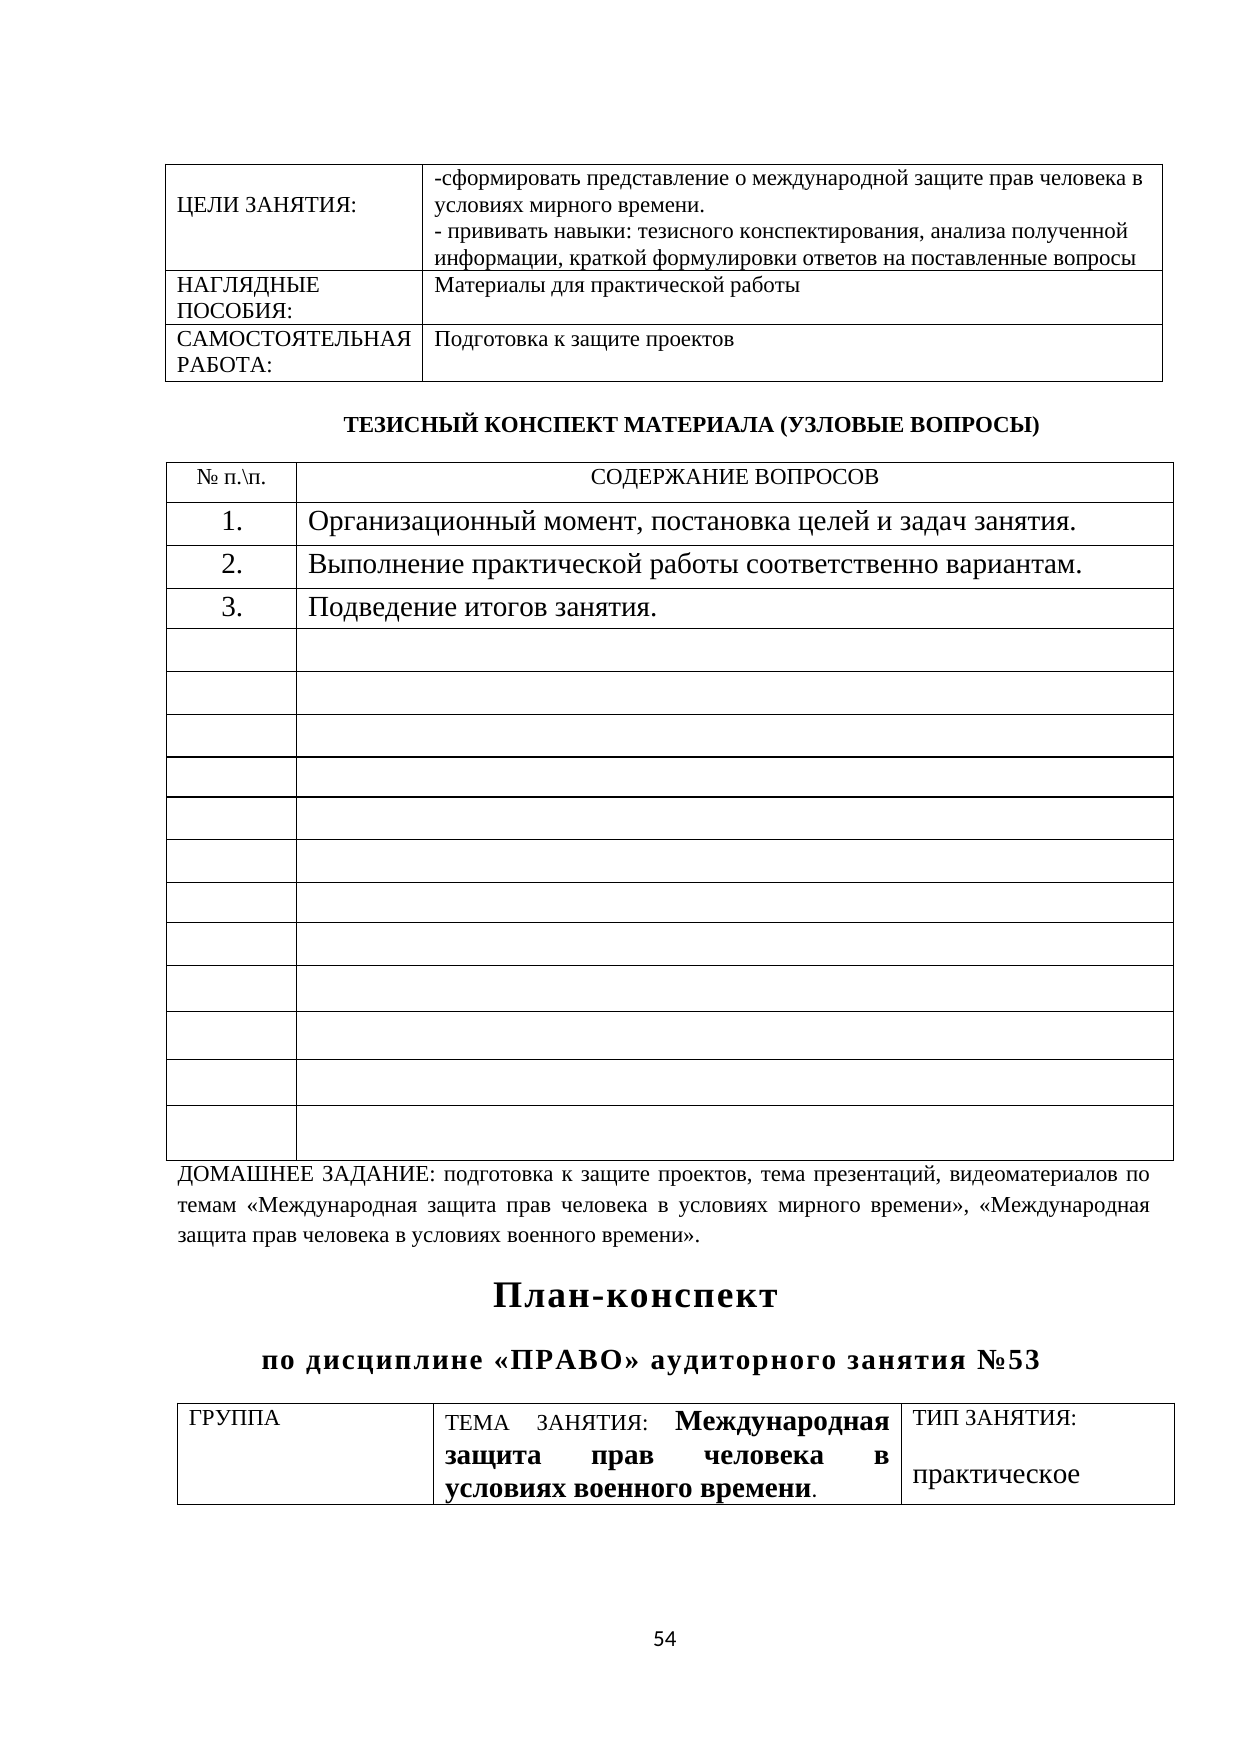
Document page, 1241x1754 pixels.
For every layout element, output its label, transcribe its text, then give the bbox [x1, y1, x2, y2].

table_cell [297, 840, 1173, 882]
table_cell [167, 798, 296, 839]
table_cell [297, 1106, 1173, 1159]
table_header № п.\п. [167, 463, 296, 502]
table_cell 3. [167, 589, 296, 628]
table_cell [167, 1060, 296, 1105]
text ДОМАШНЕЕ ЗАДАНИЕ: подготовка к защите проектов, тема презентаций, видеоматериалов по темам «Международная защита прав человека в условиях мирного времени», «Международная защита прав человека в условиях военного времени». [177, 1161, 1152, 1247]
table_header СОДЕРЖАНИЕ ВОПРОСОВ [297, 463, 1173, 502]
table_cell [167, 672, 296, 713]
table_cell [297, 1060, 1173, 1105]
table_cell [297, 758, 1173, 796]
table_cell [167, 1012, 296, 1059]
table_cell [167, 758, 296, 796]
text ТЕЗИСНЫЙ КОНСПЕКТ МАТЕРИАЛА (УЗЛОВЫЕ ВОПРОСЫ) [177, 382, 1152, 437]
table_header ТИП ЗАНЯТИЯ: практическое [902, 1404, 1174, 1504]
table_cell [167, 840, 296, 882]
table_cell [167, 966, 296, 1011]
table_header ТЕМА ЗАНЯТИЯ: Международная защита прав человека в условиях военного времени. [434, 1404, 901, 1504]
table_cell [167, 1106, 296, 1159]
table_cell [297, 715, 1173, 756]
table_cell [297, 883, 1173, 922]
table_cell Материалы для практической работы [423, 271, 1162, 324]
table_cell [167, 629, 296, 671]
table_cell 1. [167, 503, 296, 545]
text по дисциплине «ПРАВО» аудиторного занятия №53 [177, 1342, 1152, 1376]
table_cell Выполнение практической работы соответственно вариантам. [297, 546, 1173, 588]
table_cell Подготовка к защите проектов [423, 325, 1162, 381]
table_cell Подведение итогов занятия. [297, 589, 1173, 628]
table_cell [297, 1012, 1173, 1059]
table_cell [297, 672, 1173, 713]
table_cell [297, 923, 1173, 965]
table_cell [167, 715, 296, 756]
table_cell [167, 883, 296, 922]
table_header -сформировать представление о международной защите прав человека в условиях мирного времени. - прививать навыки: тезисного конспектирования, анализа полученной информации, краткой формулировки ответов на поставленные вопросы [423, 165, 1162, 270]
table_cell САМОСТОЯТЕЛЬНАЯ РАБОТА: [166, 325, 422, 381]
table_cell НАГЛЯДНЫЕ ПОСОБИЯ: [166, 271, 422, 324]
table_cell [297, 966, 1173, 1011]
text План-конспект [177, 1272, 1152, 1315]
table_header ЦЕЛИ ЗАНЯТИЯ: [166, 165, 422, 270]
table_cell Организационный момент, постановка целей и задач занятия. [297, 503, 1173, 545]
table_cell [297, 629, 1173, 671]
table_cell [297, 798, 1173, 839]
table_header ГРУППА [178, 1404, 433, 1504]
table_cell 2. [167, 546, 296, 588]
table_cell [167, 923, 296, 965]
